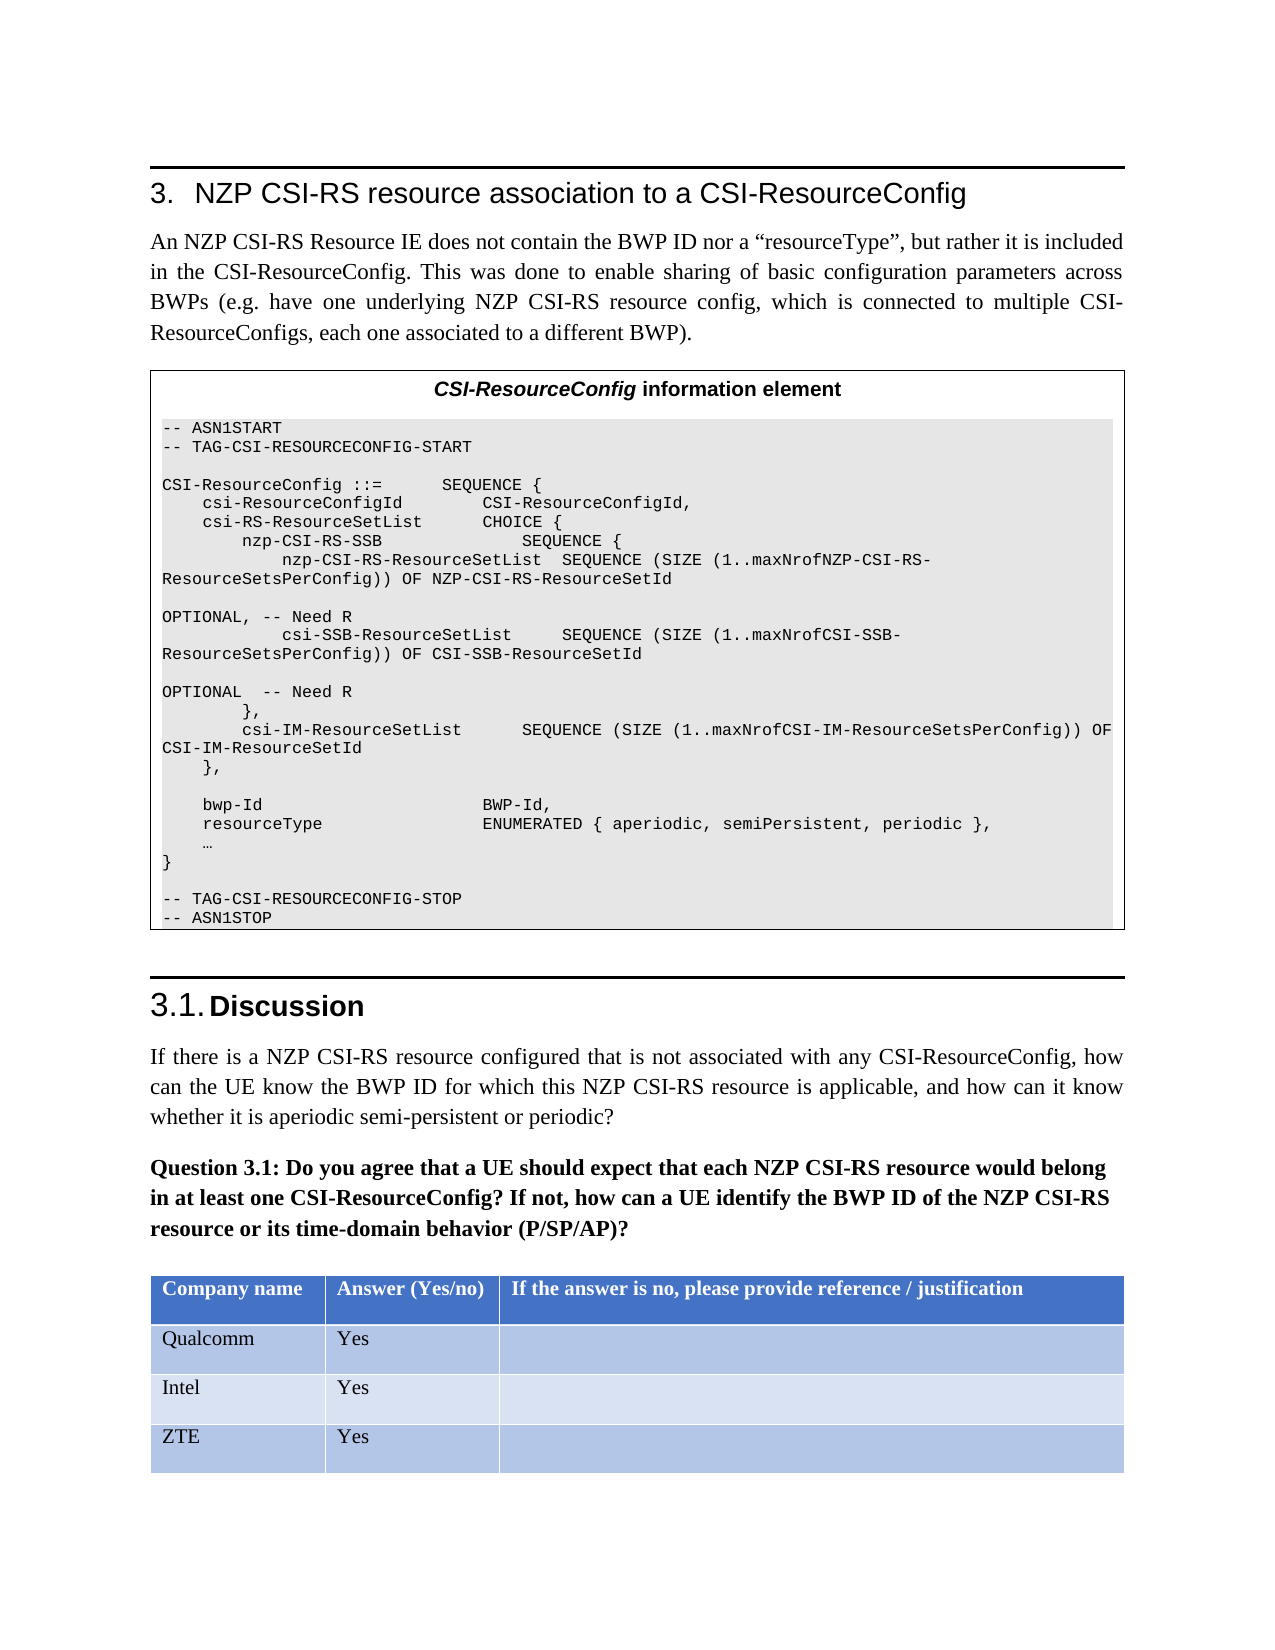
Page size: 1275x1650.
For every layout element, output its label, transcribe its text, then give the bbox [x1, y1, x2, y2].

table_header Answer (Yes/no) [326, 1276, 499, 1324]
table_header If the answer is no, please provide reference / justification [500, 1276, 1124, 1324]
table_cell [500, 1425, 1124, 1473]
text Question 3.1: Do you agree that a UE should expect that each NZP CSI-RS resource would belong in at least one CSI-ResourceConfig? If not, how can a UE identify the BWP ID of the NZP CSI-RS resource or its time-domain behavior (P/SP/AP)? [150, 1154, 1125, 1241]
subtitle NZP CSI-RS resource association to a CSI-ResourceConfig [150, 169, 1125, 209]
table_cell Yes [326, 1326, 499, 1374]
table_cell Intel [151, 1375, 325, 1423]
table_cell [500, 1375, 1124, 1423]
table_header Company name [151, 1276, 325, 1324]
table_cell Yes [326, 1425, 499, 1473]
text An NZP CSI-RS Resource IE does not contain the BWP ID nor a “resourceType”, but rather it is included in the CSI-ResourceConfig. This was done to enable sharing of basic configuration parameters across BWPs (e.g. have one underlying NZP CSI-RS resource config, which is connected to multiple CSI-ResourceConfigs, each one associated to a different BWP). [150, 228, 1125, 345]
table_cell Yes [326, 1375, 499, 1423]
table_cell ZTE [151, 1425, 325, 1473]
table_cell Qualcomm [151, 1326, 325, 1374]
subtitle Discussion [150, 979, 1125, 1024]
text If there is a NZP CSI-RS resource configured that is not associated with any CSI-ResourceConfig, how can the UE know the BWP ID for which this NZP CSI-RS resource is applicable, and how can it know whether it is aperiodic semi-persistent or periodic? [150, 1043, 1125, 1129]
table_header CSI-ResourceConfig information element -- ASN1START -- TAG-CSI-RESOURCECONFIG-START CSI-ResourceConfig ::= SEQUENCE { csi-ResourceConfigId CSI-ResourceConfigId, csi-RS-ResourceSetList CHOICE { nzp-CSI-RS-SSB SEQUENCE { nzp-CSI-RS-ResourceSetList SEQUENCE (SIZE (1..maxNrofNZP-CSI-RS-ResourceSetsPerConfig)) OF NZP-CSI-RS-ResourceSetId OPTIONAL, -- Need R csi-SSB-ResourceSetList SEQUENCE (SIZE (1..maxNrofCSI-SSB-ResourceSetsPerConfig)) OF CSI-SSB-ResourceSetId OPTIONAL -- Need R }, csi-IM-ResourceSetList SEQUENCE (SIZE (1..maxNrofCSI-IM-ResourceSetsPerConfig)) OF CSI-IM-ResourceSetId }, bwp-Id BWP-Id, resourceType ENUMERATED { aperiodic, semiPersistent, periodic }, … } -- TAG-CSI-RESOURCECONFIG-STOP -- ASN1STOP [151, 371, 1124, 929]
table_cell [500, 1326, 1124, 1374]
